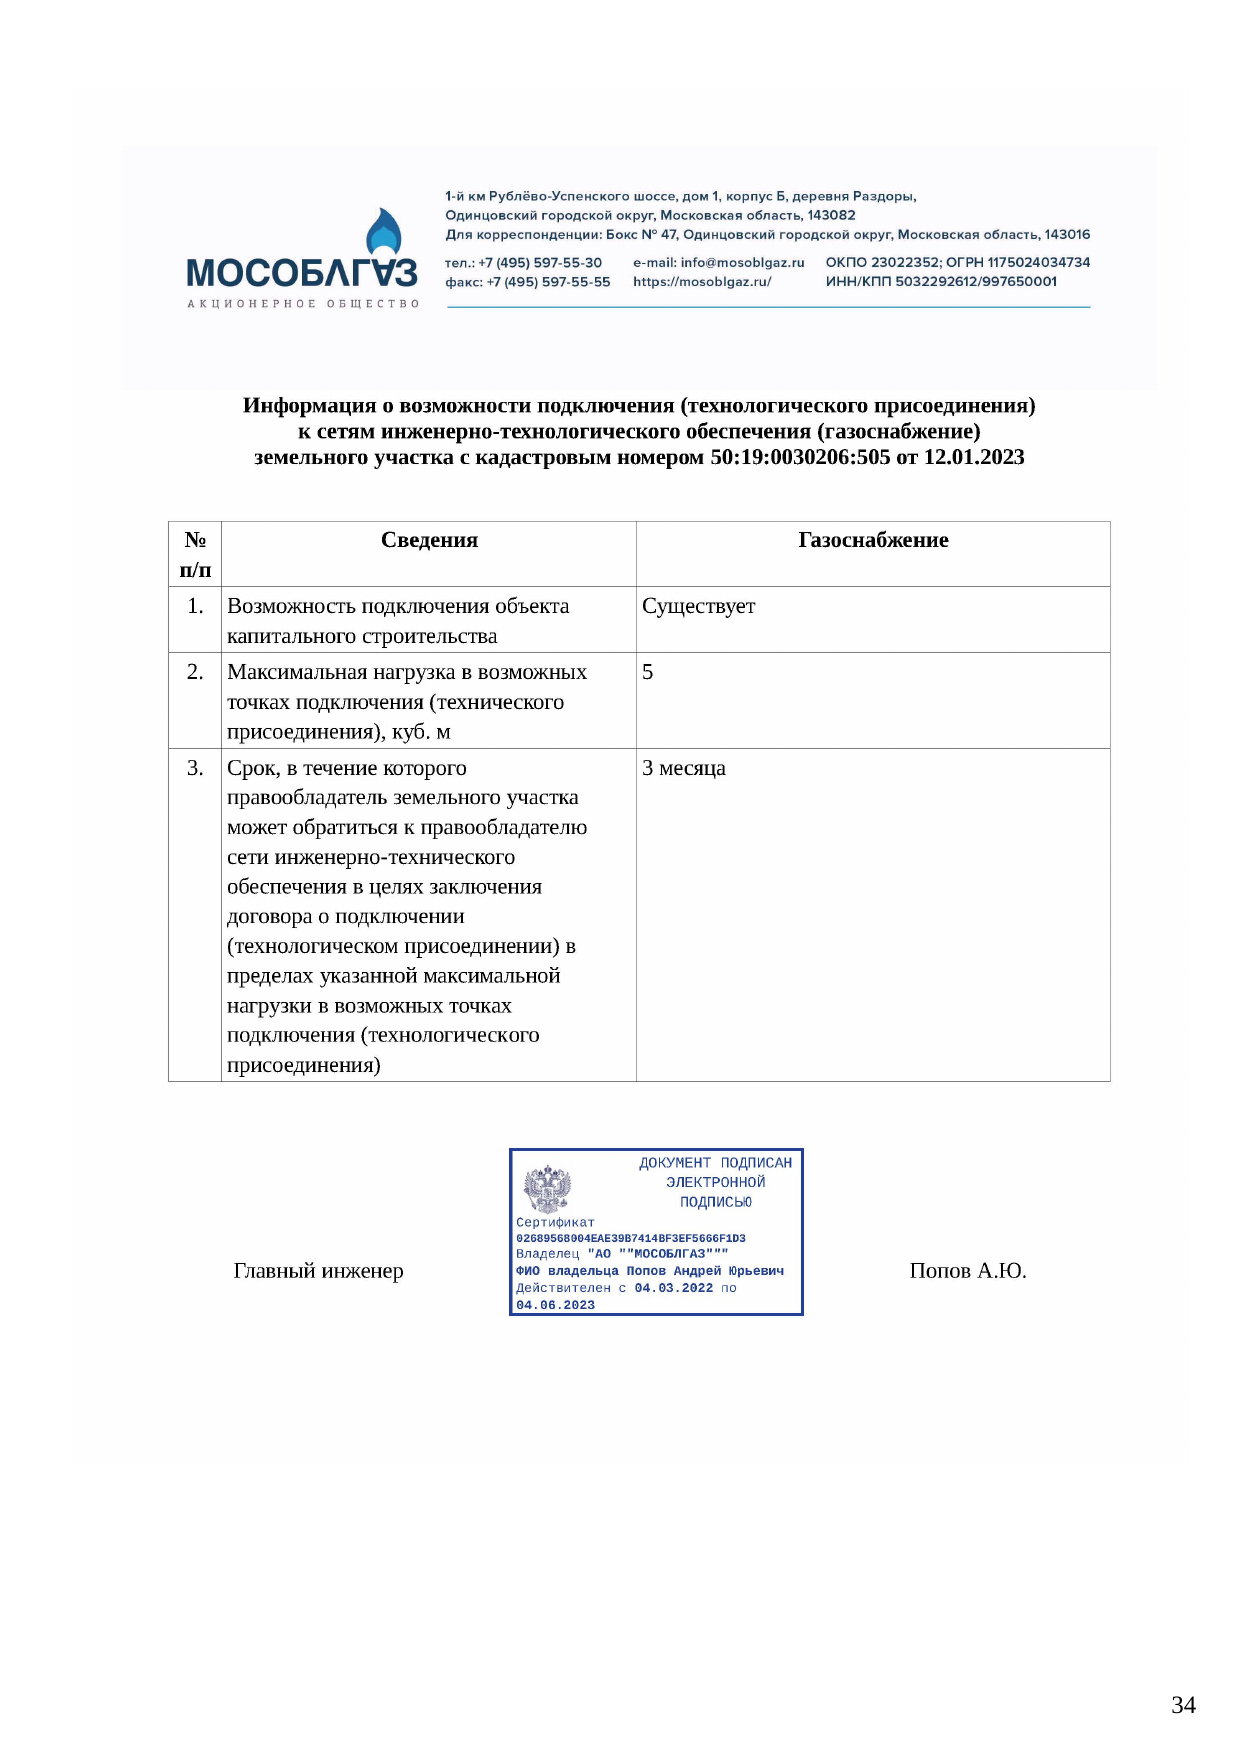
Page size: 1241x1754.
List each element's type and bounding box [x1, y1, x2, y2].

picture [73, 88, 1189, 1464]
